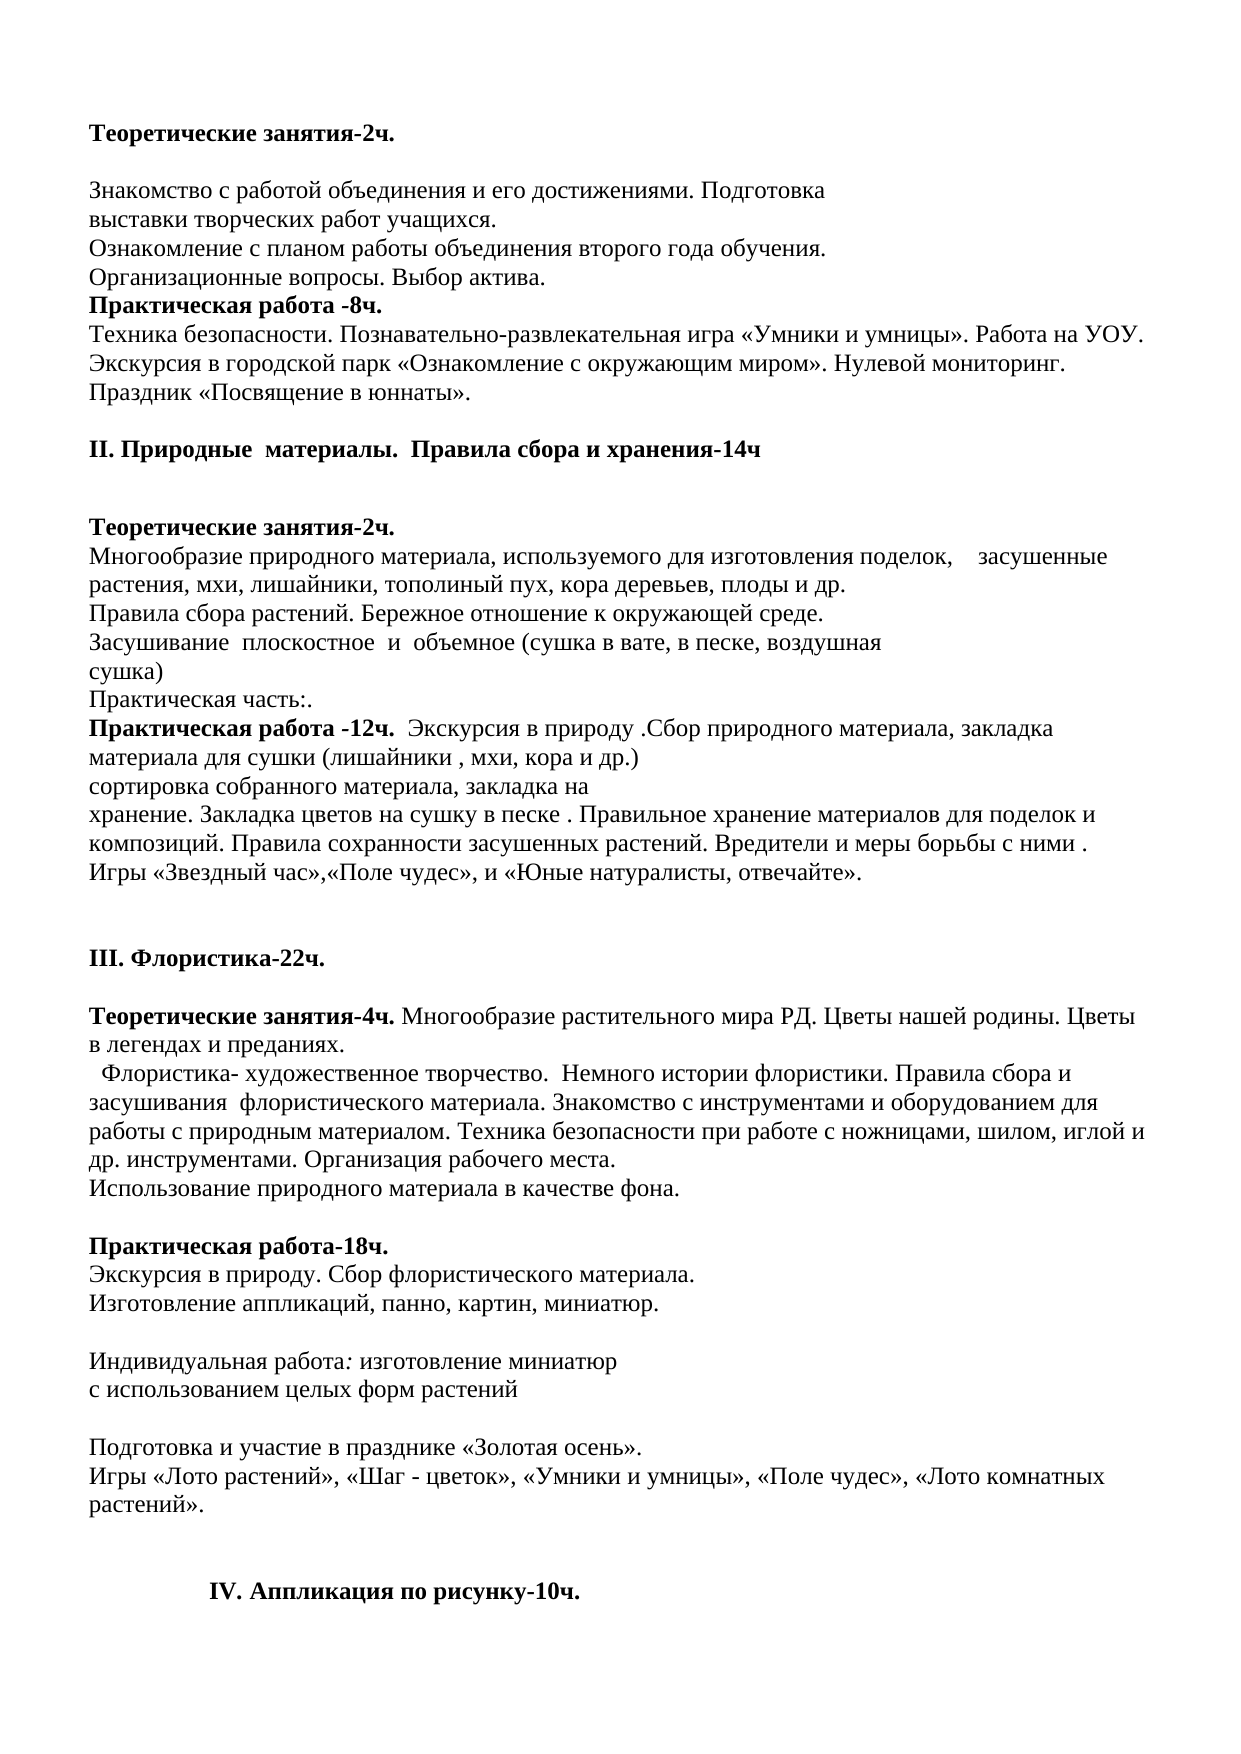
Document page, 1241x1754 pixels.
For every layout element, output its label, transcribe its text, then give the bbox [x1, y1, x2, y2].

text III. Флористика-22ч. [89, 943, 1152, 972]
text Использование природного материала в качестве фона. [89, 1173, 1152, 1202]
text Многообразие природного материала, используемого для изготовления поделок, засушенные растения, мхи, лишайники, тополиный пух, кора деревьев, плоды и др. [89, 541, 1152, 598]
text Флористика- художественное творчество. Немного истории флористики. Правила сбора и засушивания флористического материала. Знакомство с инструментами и оборудованием для работы с природным материалом. Техника безопасности при работе с ножницами, шилом, иглой и др. инструментами. Организация рабочего места. [89, 1058, 1152, 1173]
text Теоретические занятия-4ч. Многообразие растительного мира РД. Цветы нашей родины. Цветы в легендах и преданиях. [89, 1001, 1152, 1058]
text Ознакомление с планом работы объединения второго года обучения. [89, 233, 1152, 262]
text IV. Аппликация по рисунку-10ч. [209, 1576, 1152, 1604]
text сушка) [89, 656, 1152, 684]
text Праздник «Посвящение в юннаты». [89, 377, 1152, 406]
text Индивидуальная работа: изготовление миниатюр [89, 1346, 1152, 1374]
text Изготовление аппликаций, панно, картин, миниатюр. [89, 1288, 1152, 1317]
text Практическая работа -8ч. [89, 291, 1152, 319]
text Теоретические занятия-2ч. [89, 512, 1152, 541]
text II. Природные материалы. Правила сбора и хранения-14ч [89, 434, 1152, 462]
text Подготовка и участие в празднике «Золотая осень». [89, 1432, 1152, 1461]
text Игры «Звездный час»,«Поле чудес», и «Юные натуралисты, отвечайте». [89, 857, 1152, 886]
text Правила сбора растений. Бережное отношение к окружающей среде. [89, 598, 1152, 627]
text Знакомство с работой объединения и его достижениями. Подготовка [89, 176, 1152, 204]
text выставки творческих работ учащихся. [89, 204, 1152, 233]
text Практическая часть:. [89, 684, 1152, 713]
text Организационные вопросы. Выбор актива. [89, 262, 1152, 291]
text Засушивание плоскостное и объемное (сушка в вате, в песке, воздушная [89, 627, 1152, 656]
text Игры «Лото растений», «Шаг - цветок», «Умники и умницы», «Поле чудес», «Лото комнатных растений». [89, 1461, 1152, 1518]
text сортировка собранного материала, закладка на [89, 771, 1152, 799]
text Теоретические занятия-2ч. [89, 118, 1152, 147]
text Экскурсия в городской парк «Ознакомление с окружающим миром». Нулевой мониторинг. [89, 348, 1152, 377]
text Экскурсия в природу. Сбор флористического материала. [89, 1259, 1152, 1288]
text Техника безопасности. Познавательно-развлекательная игра «Умники и умницы». Работа на УОУ. [89, 319, 1152, 348]
text Практическая работа -12ч. Экскурсия в природу .Сбор природного материала, закладка материала для сушки (лишайники , мхи, кора и др.) [89, 713, 1152, 771]
text Практическая работа-18ч. [89, 1231, 1152, 1259]
text хранение. Закладка цветов на сушку в песке . Правильное хранение материалов для поделок и композиций. Правила сохранности засушенных растений. Вредители и меры борьбы с ними . [89, 799, 1152, 857]
text с использованием целых форм растений [89, 1374, 1152, 1403]
